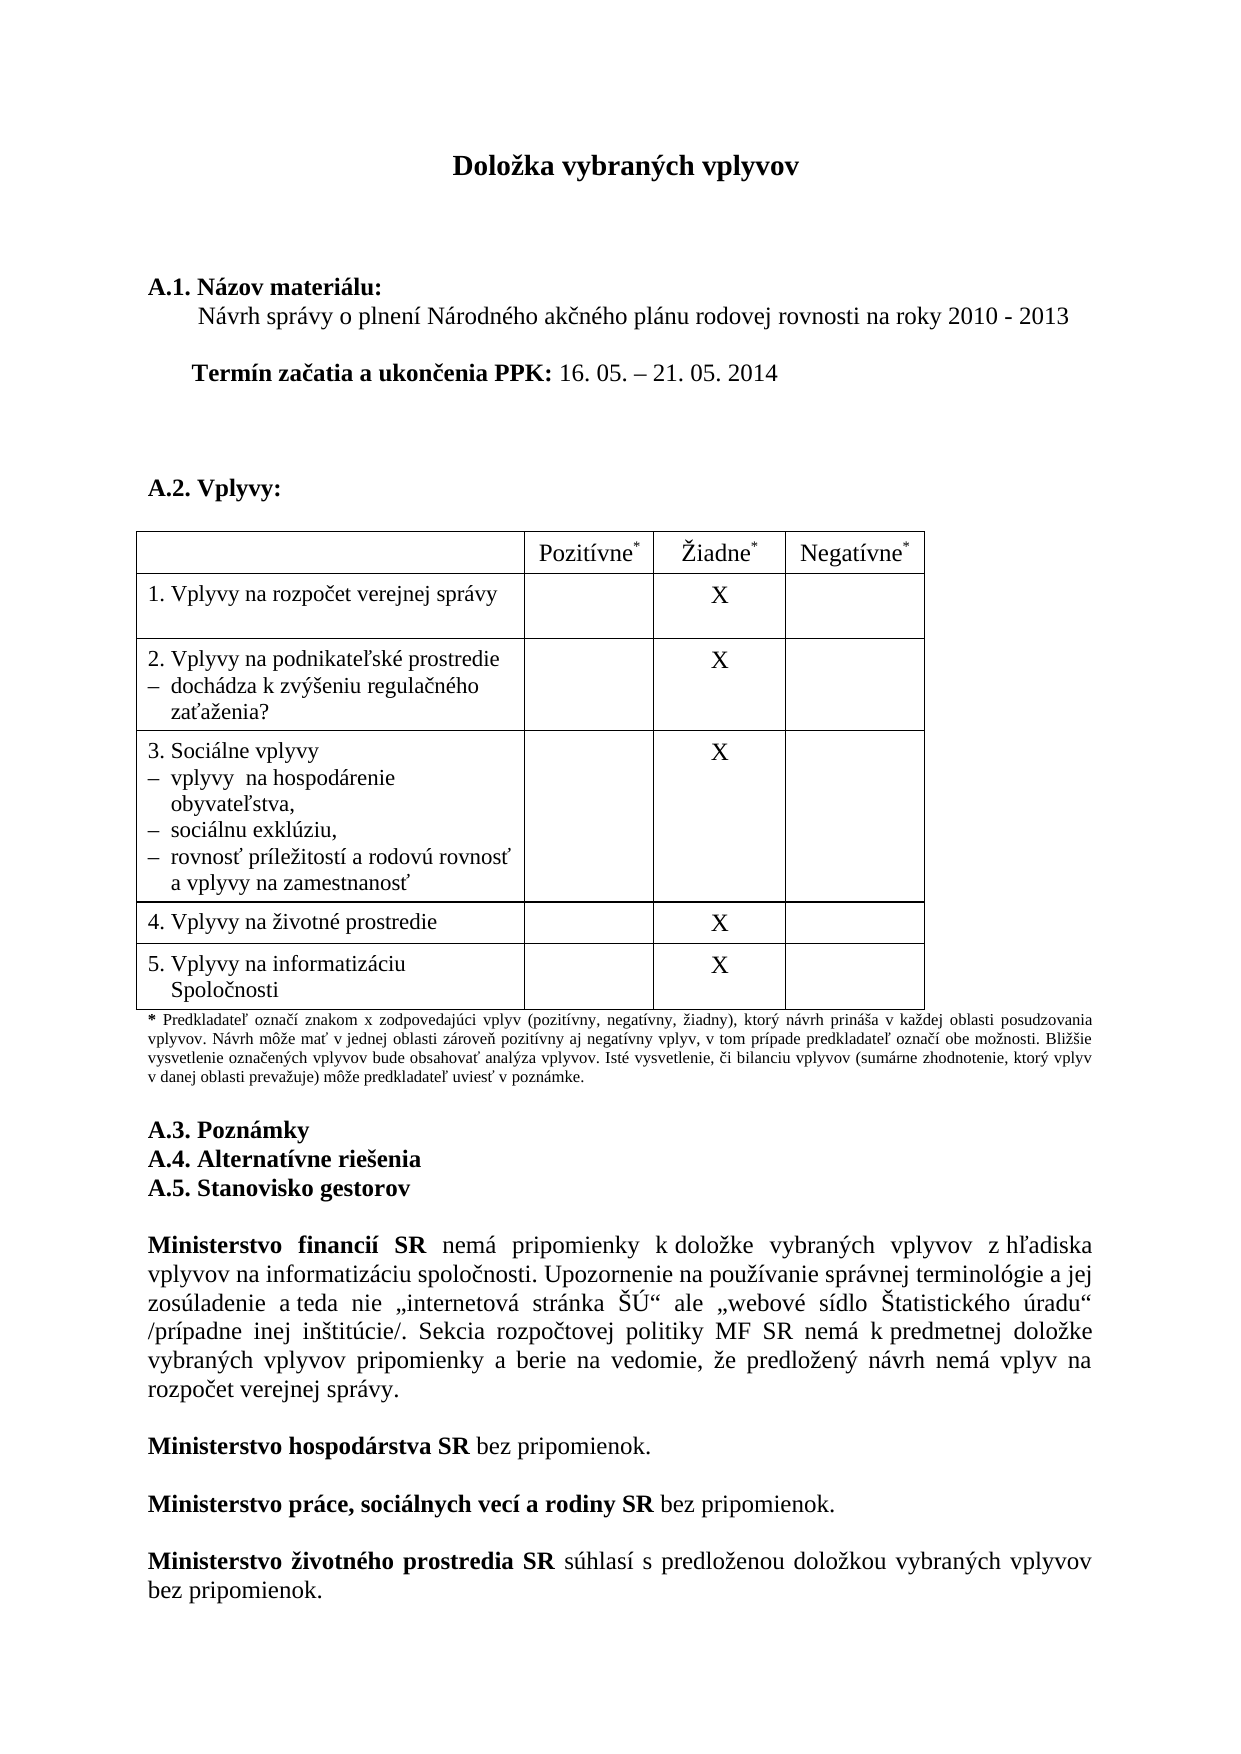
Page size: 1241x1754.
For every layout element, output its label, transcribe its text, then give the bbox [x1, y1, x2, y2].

text * Predkladateľ označí znakom x zodpovedajúci vplyv (pozitívny, negatívny, žiadny), ktorý návrh prináša v každej oblasti posudzovania vplyvov. Návrh môže mať v jednej oblasti zároveň pozitívny aj negatívny vplyv, v tom prípade predkladateľ označí obe možnosti. Bližšie vysvetlenie označených vplyvov bude obsahovať analýza vplyvov. Isté vysvetlenie, či bilanciu vplyvov (sumárne zhodnotenie, ktorý vplyv v danej oblasti prevažuje) môže predkladateľ uviesť v poznámke. [148, 1010, 1092, 1086]
table_cell [786, 574, 924, 638]
table_cell X [654, 903, 785, 943]
table_cell [786, 731, 924, 901]
table_header Negatívne* [786, 532, 924, 573]
table_cell X [654, 944, 785, 1009]
table_cell X [654, 639, 785, 730]
text Ministerstvo hospodárstva SR bez pripomienok. [148, 1431, 1092, 1460]
table_cell [525, 731, 653, 901]
table_cell 4. Vplyvy na životné prostredie [137, 903, 524, 943]
table_header Žiadne* [654, 532, 785, 573]
table_cell [786, 903, 924, 943]
table_cell [525, 574, 653, 638]
table_cell 3. Sociálne vplyvy – vplyvy na hospodárenie obyvateľstva, – sociálnu exklúziu, – rovnosť príležitostí a rodovú rovnosť a vplyvy na zamestnanosť [137, 731, 524, 901]
table_cell 5. Vplyvy na informatizáciu Spoločnosti [137, 944, 524, 1009]
table_cell [525, 944, 653, 1009]
text Ministerstvo práce, sociálnych vecí a rodiny SR bez pripomienok. [148, 1489, 1092, 1518]
text A.3. Poznámky [148, 1115, 1092, 1144]
text Termín začatia a ukončenia PPK: 16. 05. – 21. 05. 2014 [148, 358, 1092, 387]
table_header Pozitívne* [525, 532, 653, 573]
text A.2. Vplyvy: [148, 473, 1092, 502]
table_cell [525, 639, 653, 730]
table_cell 2. Vplyvy na podnikateľské prostredie – dochádza k zvýšeniu regulačného zaťaženia? [137, 639, 524, 730]
text Ministerstvo životného prostredia SR súhlasí s predloženou doložkou vybraných vplyvov bez pripomienok. [148, 1546, 1092, 1604]
text A.5. Stanovisko gestorov [148, 1173, 1092, 1201]
text Doložka vybraných vplyvov [148, 148, 1104, 181]
table_cell 1. Vplyvy na rozpočet verejnej správy [137, 574, 524, 638]
table_cell [786, 944, 924, 1009]
table_cell X [654, 731, 785, 901]
table_cell [525, 903, 653, 943]
text Návrh správy o plnení Národného akčného plánu rodovej rovnosti na roky 2010 - 2013 [148, 301, 1092, 330]
text A.4. Alternatívne riešenia [148, 1144, 1092, 1173]
table_header [137, 532, 524, 573]
table_cell [786, 639, 924, 730]
text Ministerstvo financií SR nemá pripomienky k doložke vybraných vplyvov z hľadiska vplyvov na informatizáciu spoločnosti. Upozornenie na používanie správnej terminológie a jej zosúladenie a teda nie „internetová stránka ŠÚ“ ale „webové sídlo Štatistického úradu“ /prípadne inej inštitúcie/. Sekcia rozpočtovej politiky MF SR nemá k predmetnej doložke vybraných vplyvov pripomienky a berie na vedomie, že predložený návrh nemá vplyv na rozpočet verejnej správy. [148, 1230, 1092, 1403]
table_cell X [654, 574, 785, 638]
text A.1. Názov materiálu: [148, 272, 1092, 301]
